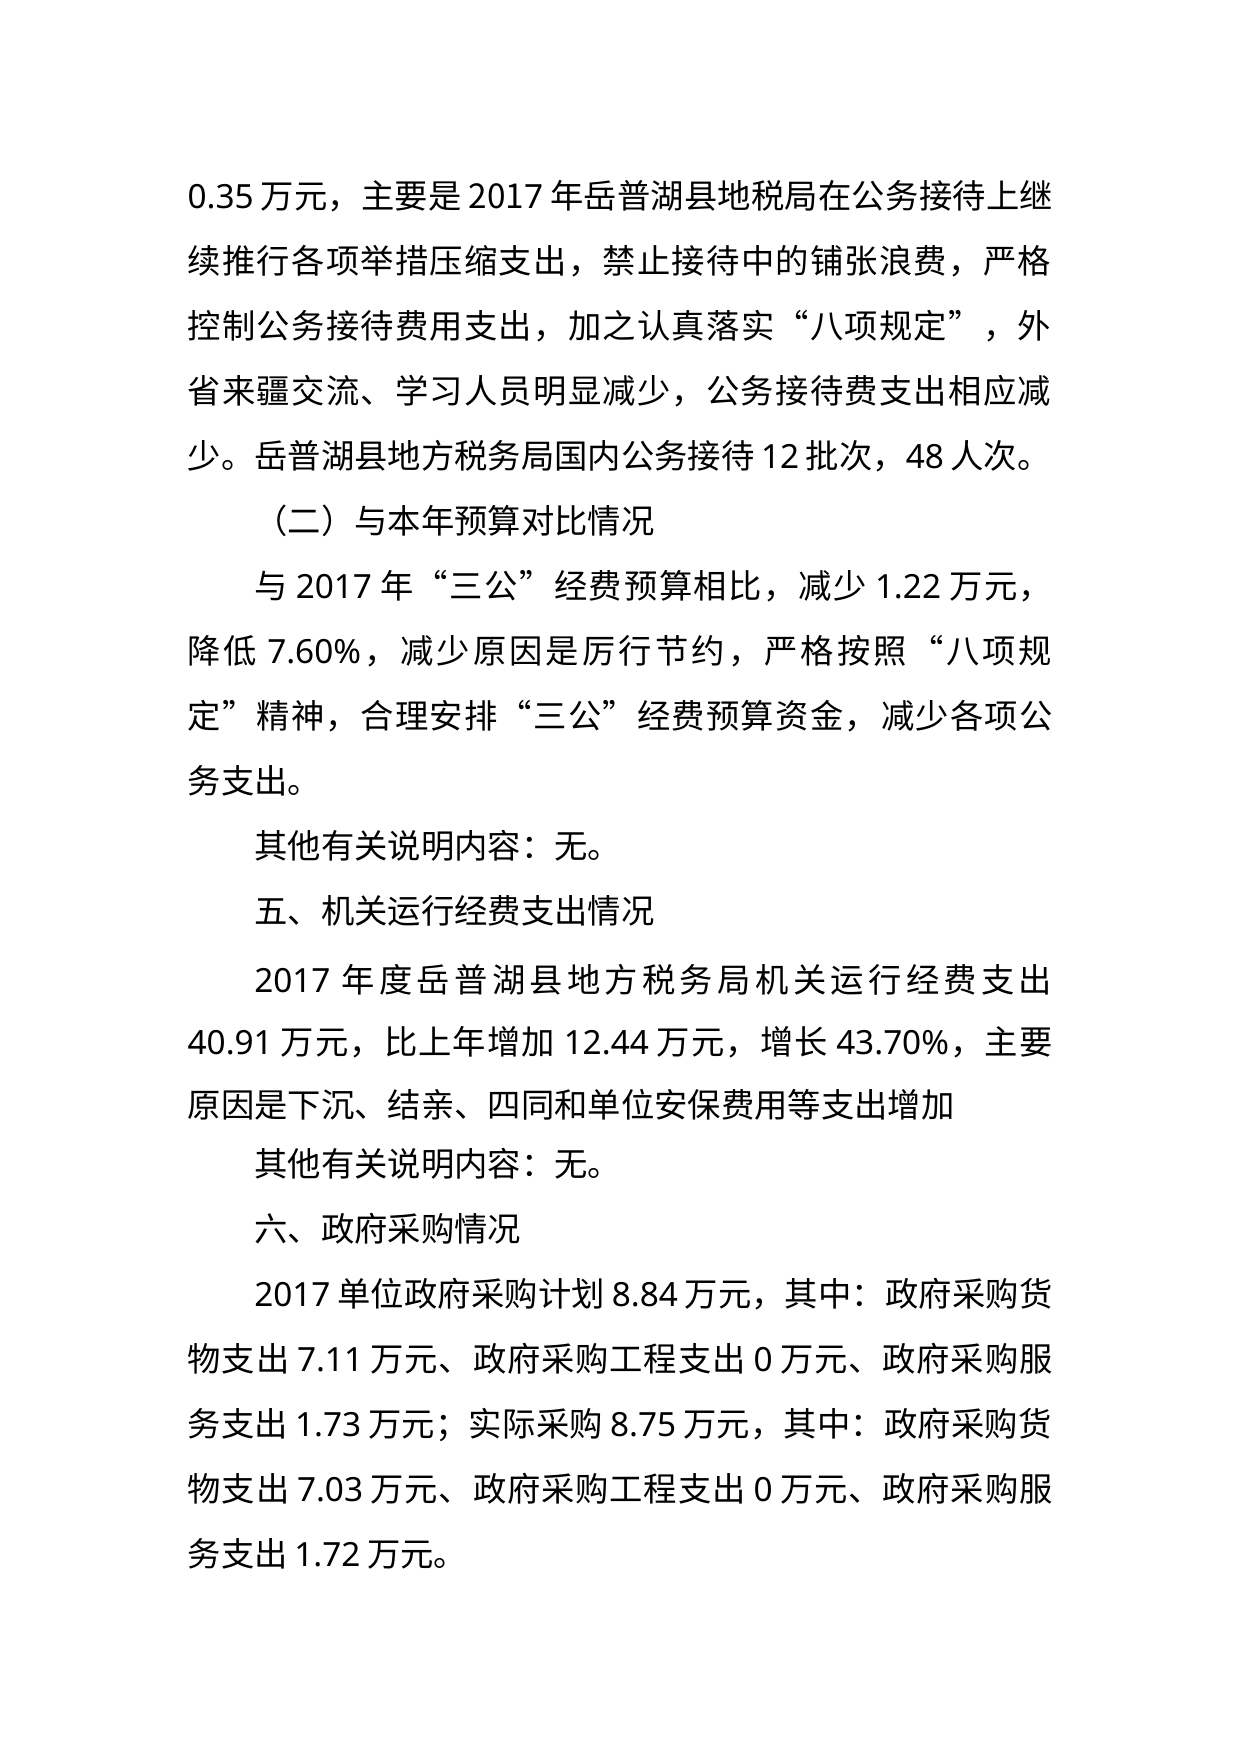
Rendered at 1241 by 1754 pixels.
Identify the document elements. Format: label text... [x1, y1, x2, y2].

text （二）与本年预算对比情况 [187, 487, 1053, 552]
text 五、机关运行经费支出情况 [187, 877, 1053, 942]
text 2017单位政府采购计划8.84万元，其中：政府采购货物支出7.11万元、政府采购工程支出0万元、政府采购服务支出1.73万元；实际采购8.75万元，其中：政府采购货物支出7.03万元、政府采购工程支出0万元、政府采购服务支出1.72万元。 [187, 1259, 1053, 1584]
text 与2017年“三公”经费预算相比，减少1.22万元，降低7.60%，减少原因是厉行节约，严格按照“八项规定”精神，合理安排“三公”经费预算资金，减少各项公务支出。 [187, 552, 1053, 812]
text 2017年度岳普湖县地方税务局机关运行经费支出40.91万元，比上年增加12.44万元，增长43.70%，主要原因是下沉、结亲、四同和单位安保费用等支出增加 [187, 942, 1053, 1129]
text 其他有关说明内容：无。 [187, 1129, 1053, 1194]
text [187, 162, 1053, 487]
text 六、政府采购情况 [187, 1194, 1053, 1259]
text 其他有关说明内容：无。 [187, 812, 1053, 877]
